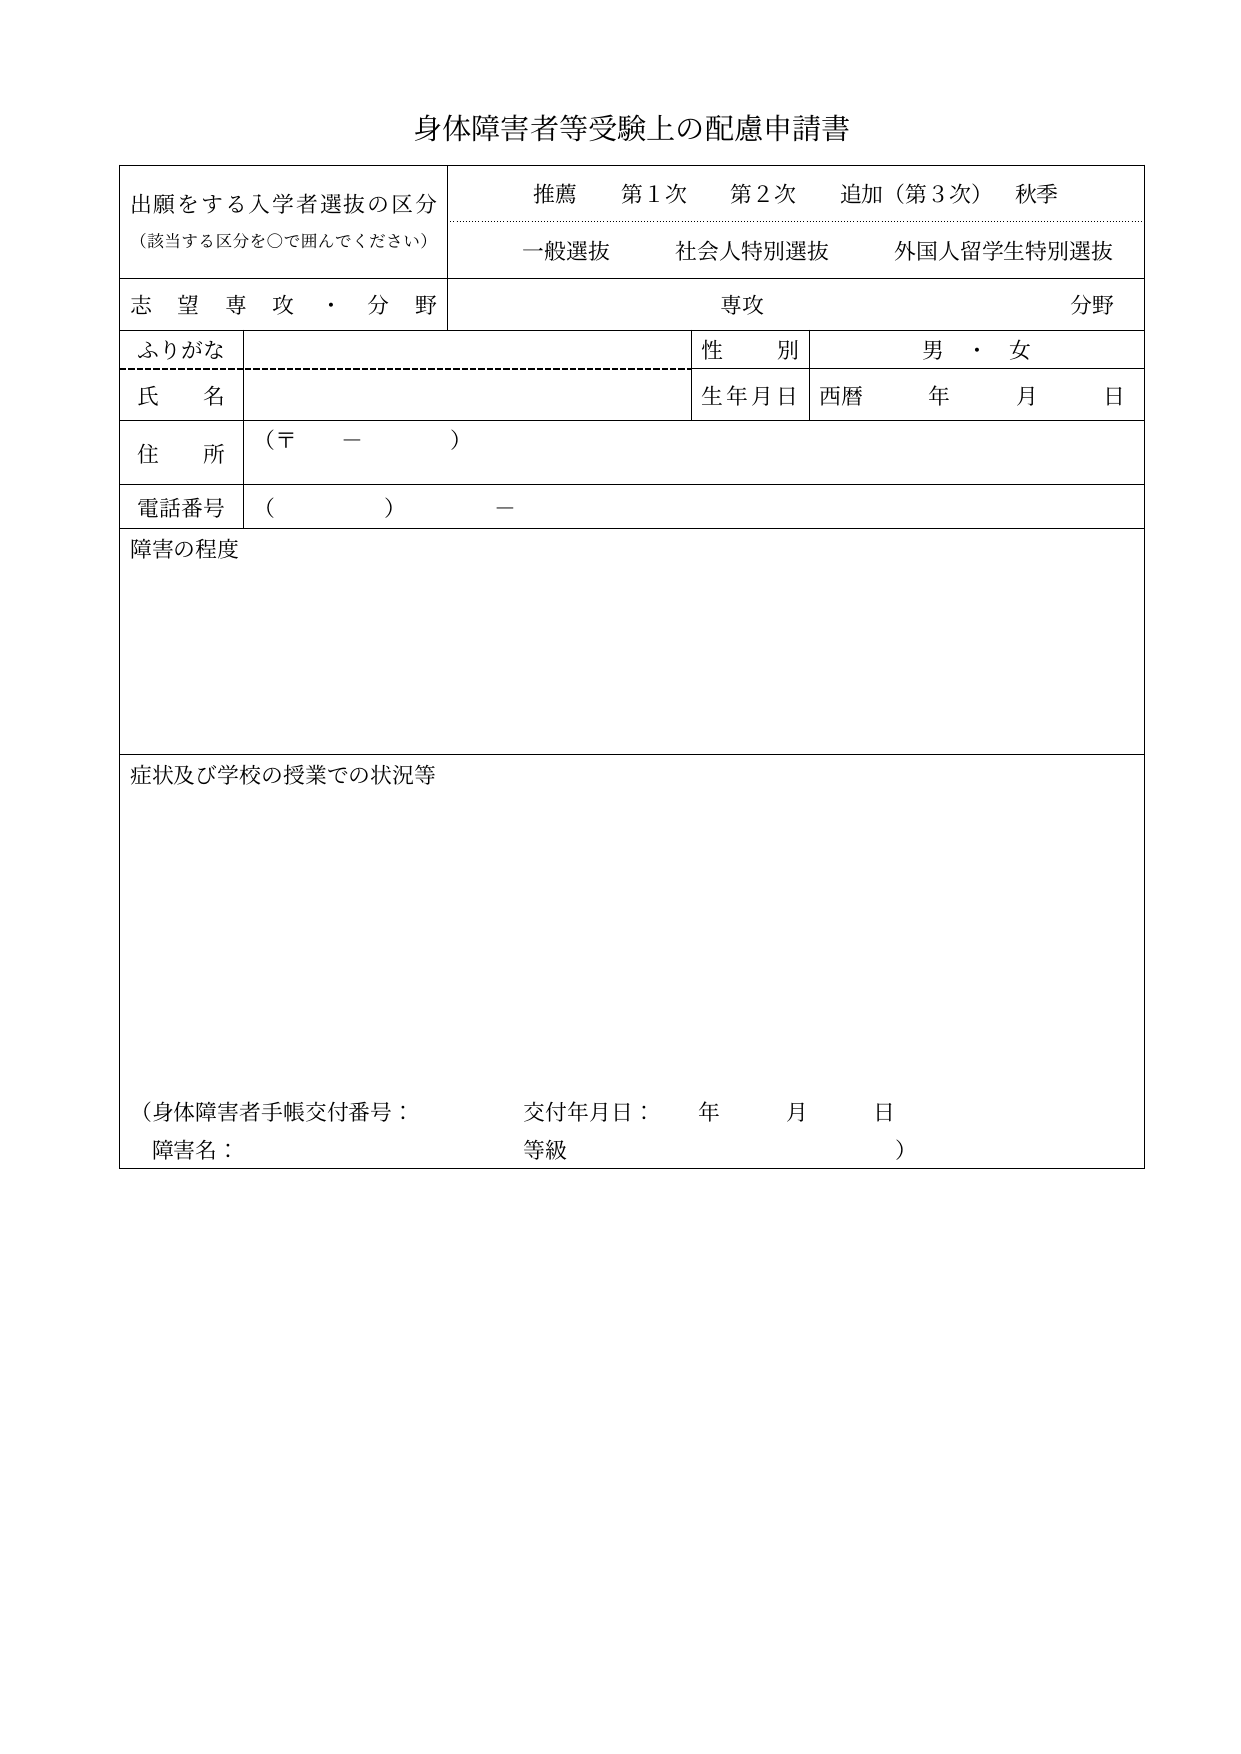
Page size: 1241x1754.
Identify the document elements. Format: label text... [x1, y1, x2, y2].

table_cell [244, 331, 691, 368]
table_cell （〒 － ） [244, 421, 1144, 484]
table_cell 症状及び学校の授業での状況等 （身体障害者手帳交付番号： 交付年月日： 年 月 日 障害名： 等級 ） [120, 755, 1144, 1167]
table_header 出願をする入学者選抜の区分 （該当する区分を○で囲んでください） [120, 166, 447, 278]
table_cell 一般選抜 社会人特別選抜 外国人留学生特別選抜 [448, 221, 1144, 278]
text 身体障害者等受験上の配慮申請書 [130, 89, 1134, 164]
table_cell （ ） － [244, 485, 1144, 528]
table_cell 住 所 [120, 421, 243, 484]
table_header 推薦 第１次 第２次 追加（第３次） 秋季 [448, 166, 1144, 221]
table_cell 障害の程度 [120, 529, 1144, 754]
table_cell 西暦 年 月 日 [810, 369, 1144, 420]
table_cell 生年月日 [692, 369, 809, 420]
table_cell 性別 [692, 331, 809, 368]
table_cell 男 ・ 女 [810, 331, 1144, 368]
table_cell 電話番号 [120, 485, 243, 528]
table_cell 専攻 分野 [448, 279, 1144, 329]
table_cell [244, 368, 691, 420]
table_cell 氏 名 [120, 368, 243, 420]
table_cell ふりがな [120, 331, 243, 368]
table_cell 志望専攻・分野 [120, 279, 447, 329]
